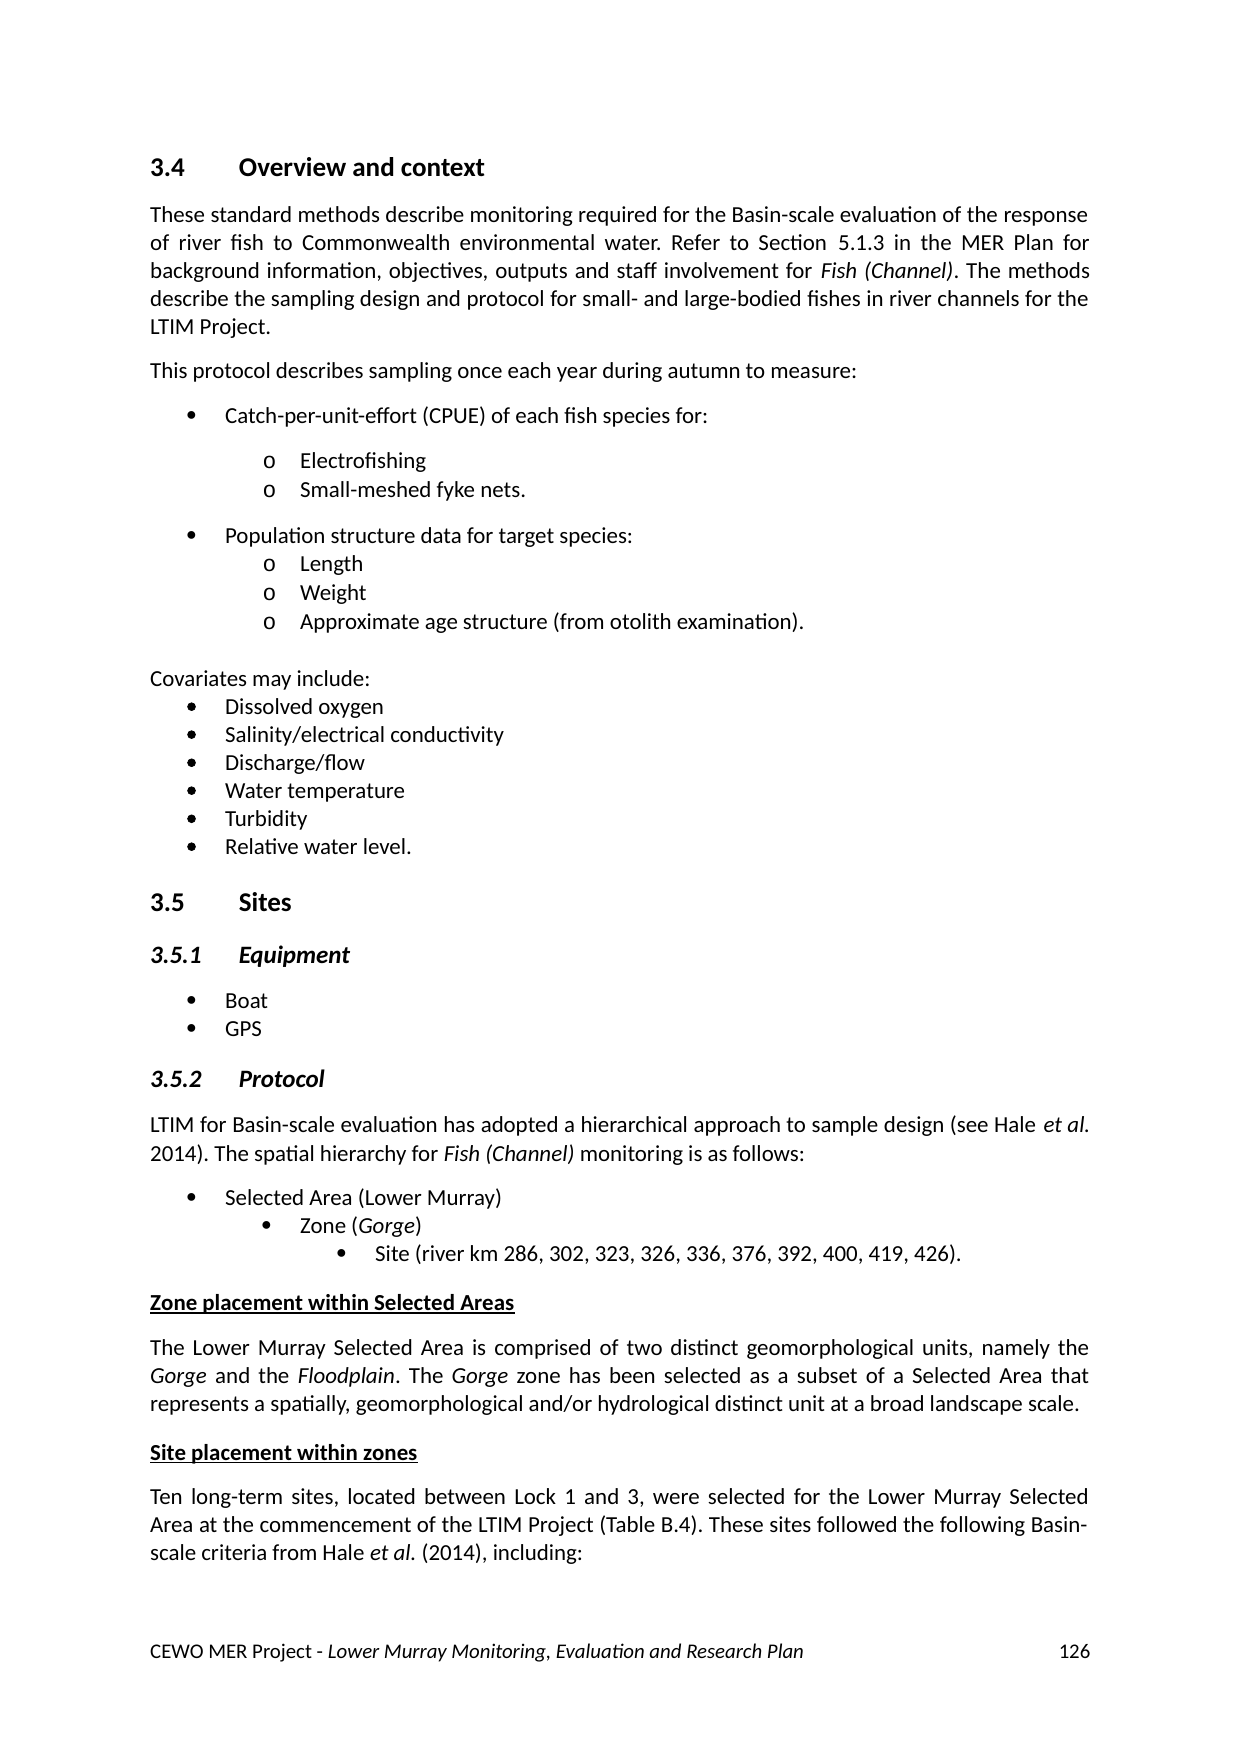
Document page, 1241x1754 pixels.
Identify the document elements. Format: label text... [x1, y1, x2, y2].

subtitle Protocol [150, 1063, 1090, 1094]
text These standard methods describe monitoring required for the Basin-scale evaluation of the response of river fish to Commonwealth environmental water. Refer to Section 5.1.3 in the MER Plan for background information, objectives, outputs and staff involvement for Fish (Channel). The methods describe the sampling design and protocol for small- and large-bodied fishes in river channels for the LTIM Project. [150, 200, 1090, 340]
subtitle Sites [150, 886, 1090, 918]
list Dissolved oxygen [187, 692, 1090, 720]
list Electrofishing [262, 446, 1090, 475]
list GPS [187, 1014, 1090, 1043]
list Catch-per-unit-effort (CPUE) of each fish species for: [187, 401, 1090, 429]
list Approximate age structure (from otolith examination). [262, 607, 1090, 636]
text Ten long-term sites, located between Lock 1 and 3, were selected for the Lower Murray Selected Area at the commencement of the LTIM Project (Table B.4). These sites followed the following Basin-scale criteria from Hale et al. (2014), including: [150, 1482, 1090, 1567]
subtitle Equipment [150, 939, 1090, 970]
text LTIM for Basin-scale evaluation has adopted a hierarchical approach to sample design (see Hale et al. 2014). The spatial hierarchy for Fish (Channel) monitoring is as follows: [150, 1111, 1090, 1167]
list Covariates may include: [150, 664, 1090, 692]
list Turbidity [187, 804, 1090, 832]
list Salinity/electrical conductivity [187, 720, 1090, 748]
list Water temperature [187, 776, 1090, 804]
subtitle Overview and context [150, 150, 1090, 183]
subtitle Site placement within zones [150, 1438, 1090, 1466]
text This protocol describes sampling once each year during autumn to measure: [150, 356, 1090, 384]
list Length [262, 549, 1090, 578]
list Site (river km 286, 302, 323, 326, 336, 376, 392, 400, 419, 426). [337, 1239, 1090, 1267]
list Small-meshed fyke nets. [262, 475, 1090, 504]
list Population structure data for target species: [187, 521, 1090, 549]
list Discharge/flow [187, 748, 1090, 776]
list Zone (Gorge) [262, 1211, 1090, 1239]
subtitle Zone placement within Selected Areas [150, 1288, 1090, 1316]
text The Lower Murray Selected Area is comprised of two distinct geomorphological units, namely the Gorge and the Floodplain. The Gorge zone has been selected as a subset of a Selected Area that represents a spatially, geomorphological and/or hydrological distinct unit at a broad landscape scale. [150, 1333, 1090, 1417]
list Relative water level. [187, 832, 1090, 861]
list Boat [187, 987, 1090, 1014]
list Selected Area (Lower Murray) [187, 1183, 1090, 1211]
list Weight [262, 578, 1090, 607]
